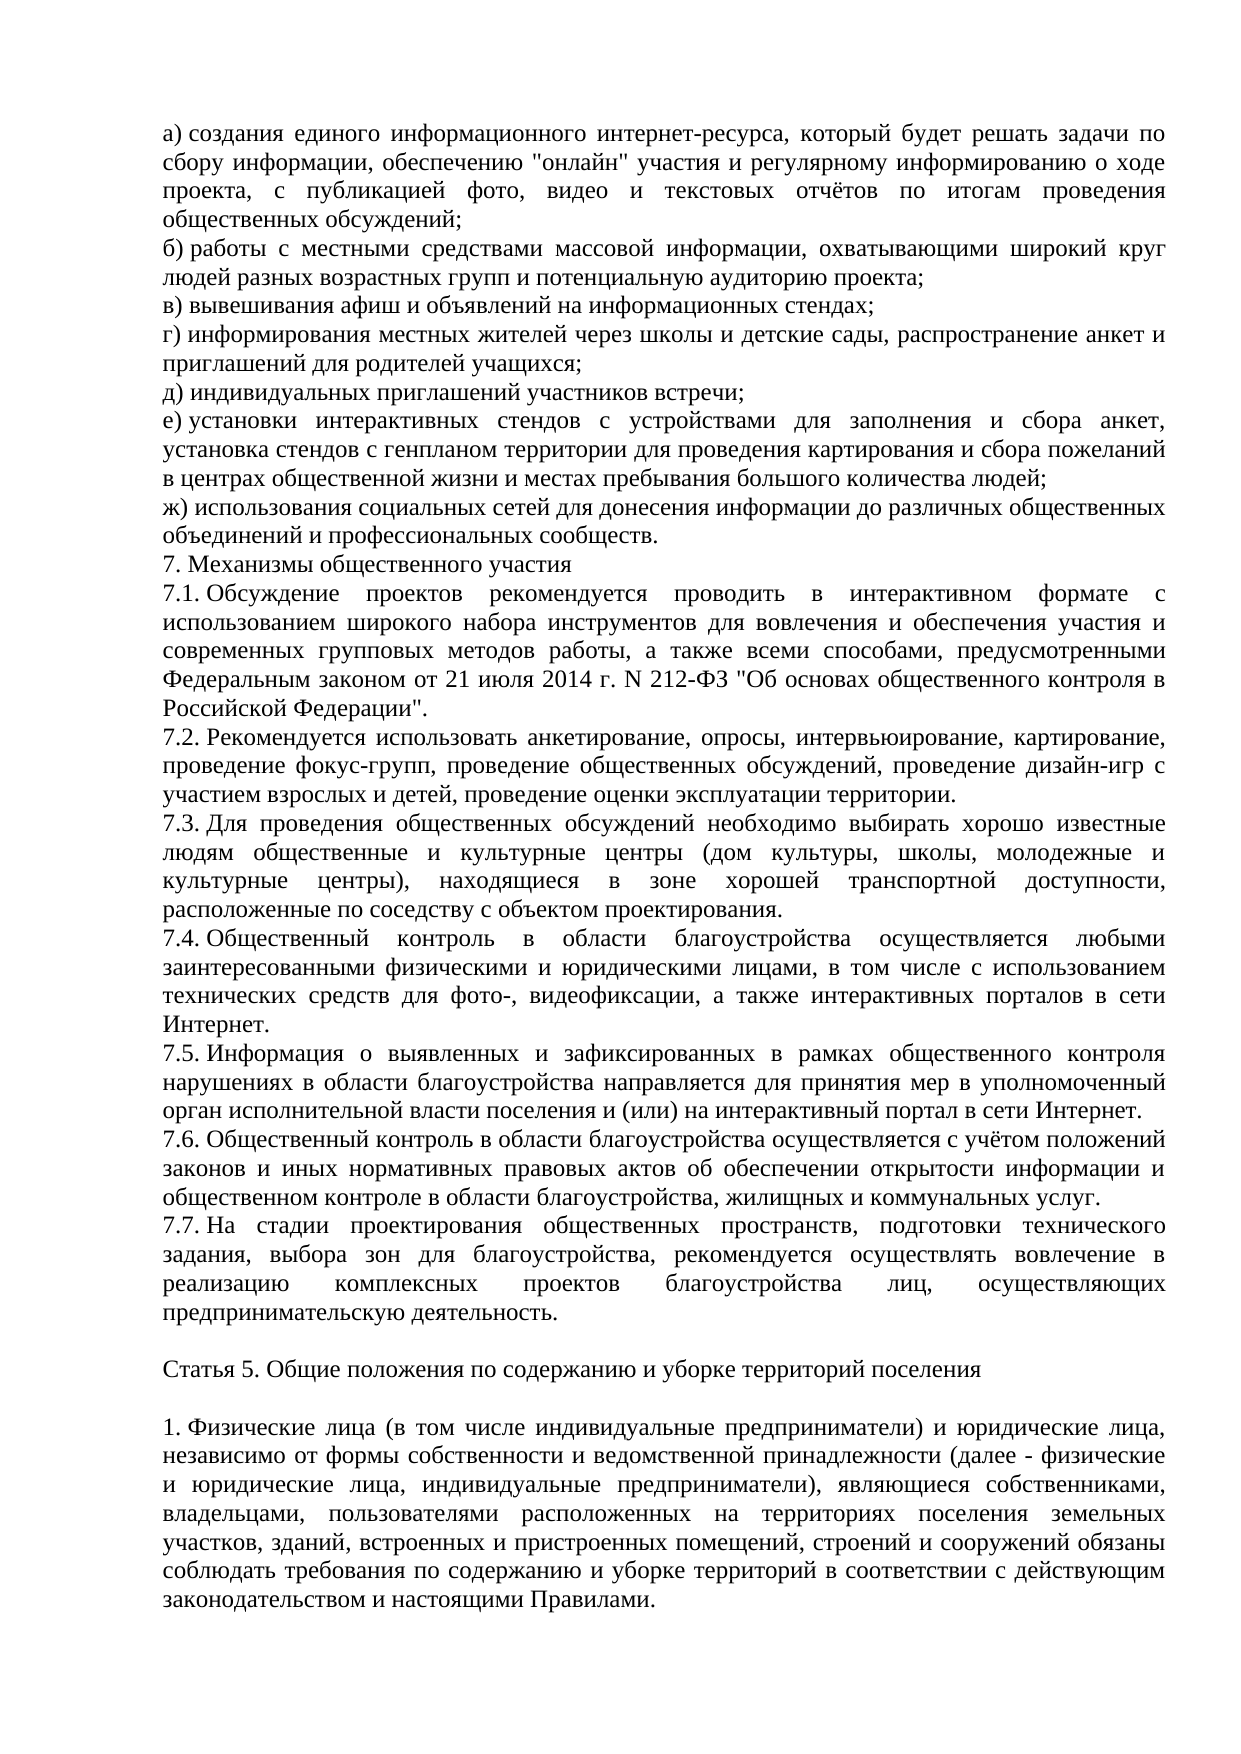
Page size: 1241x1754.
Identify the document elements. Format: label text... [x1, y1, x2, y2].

text а) создания единого информационного интернет-ресурса, который будет решать задачи по сбору информации, обеспечению "онлайн" участия и регулярному информированию о ходе проекта, с публикацией фото, видео и текстовых отчётов по итогам проведения общественных обсуждений; [162, 118, 1167, 233]
text д) индивидуальных приглашений участников встречи; [162, 377, 1167, 406]
text 1. Физические лица (в том числе индивидуальные предприниматели) и юридические лица, независимо от формы собственности и ведомственной принадлежности (далее - физические и юридические лица, индивидуальные предприниматели), являющиеся собственниками, владельцами, пользователями расположенных на территориях поселения земельных участков, зданий, встроенных и пристроенных помещений, строений и сооружений обязаны соблюдать требования по содержанию и уборке территорий в соответствии с действующим законодательством и настоящими Правилами. [162, 1412, 1167, 1613]
text б) работы с местными средствами массовой информации, охватывающими широкий круг людей разных возрастных групп и потенциальную аудиторию проекта; [162, 233, 1167, 291]
text е) установки интерактивных стендов с устройствами для заполнения и сбора анкет, установка стендов с генпланом территории для проведения картирования и сбора пожеланий в центрах общественной жизни и местах пребывания большого количества людей; [162, 406, 1167, 492]
text 7.5. Информация о выявленных и зафиксированных в рамках общественного контроля нарушениях в области благоустройства направляется для принятия мер в уполномоченный орган исполнительной власти поселения и (или) на интерактивный портал в сети Интернет. [162, 1038, 1167, 1124]
text 7.1. Обсуждение проектов рекомендуется проводить в интерактивном формате с использованием широкого набора инструментов для вовлечения и обеспечения участия и современных групповых методов работы, а также всеми способами, предусмотренными Федеральным законом от 21 июля 2014 г. N 212-ФЗ "Об основах общественного контроля в Российской Федерации". [162, 578, 1167, 722]
text 7.3. Для проведения общественных обсуждений необходимо выбирать хорошо известные людям общественные и культурные центры (дом культуры, школы, молодежные и культурные центры), находящиеся в зоне хорошей транспортной доступности, расположенные по соседству с объектом проектирования. [162, 808, 1167, 923]
text 7. Механизмы общественного участия [162, 549, 1167, 578]
text г) информирования местных жителей через школы и детские сады, распространение анкет и приглашений для родителей учащихся; [162, 319, 1167, 377]
text ж) использования социальных сетей для донесения информации до различных общественных объединений и профессиональных сообществ. [162, 492, 1167, 549]
text в) вывешивания афиш и объявлений на информационных стендах; [162, 291, 1167, 319]
text 7.6. Общественный контроль в области благоустройства осуществляется с учётом положений законов и иных нормативных правовых актов об обеспечении открытости информации и общественном контроле в области благоустройства, жилищных и коммунальных услуг. [162, 1124, 1167, 1211]
text Статья 5. Общие положения по содержанию и уборке территорий поселения [162, 1354, 1167, 1383]
text 7.7. На стадии проектирования общественных пространств, подготовки технического задания, выбора зон для благоустройства, рекомендуется осуществлять вовлечение в реализацию комплексных проектов благоустройства лиц, осуществляющих предпринимательскую деятельность. [162, 1211, 1167, 1326]
text 7.2. Рекомендуется использовать анкетирование, опросы, интервьюирование, картирование, проведение фокус-групп, проведение общественных обсуждений, проведение дизайн-игр с участием взрослых и детей, проведение оценки эксплуатации территории. [162, 722, 1167, 808]
text 7.4. Общественный контроль в области благоустройства осуществляется любыми заинтересованными физическими и юридическими лицами, в том числе с использованием технических средств для фото-, видеофиксации, а также интерактивных порталов в сети Интернет. [162, 923, 1167, 1038]
